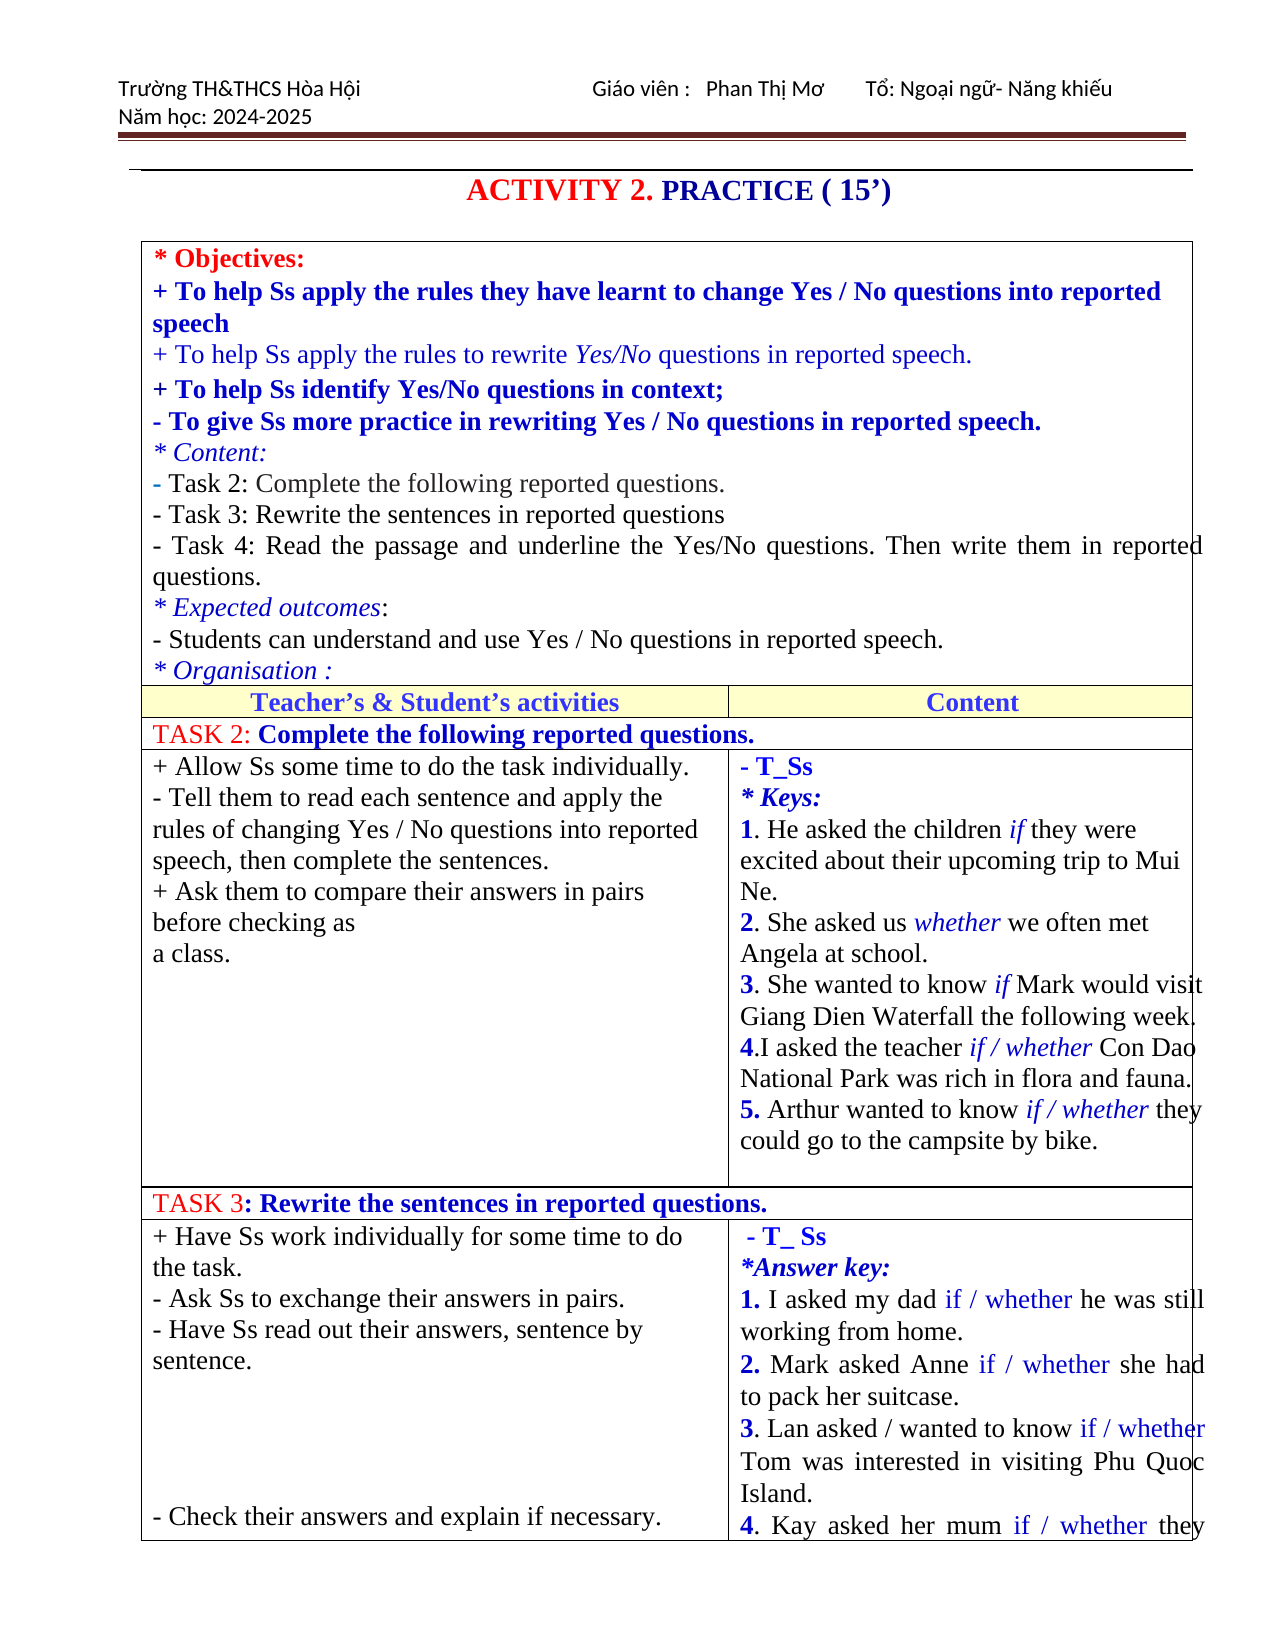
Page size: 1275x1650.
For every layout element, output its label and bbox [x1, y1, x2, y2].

table_cell [129, 170, 1192, 1541]
